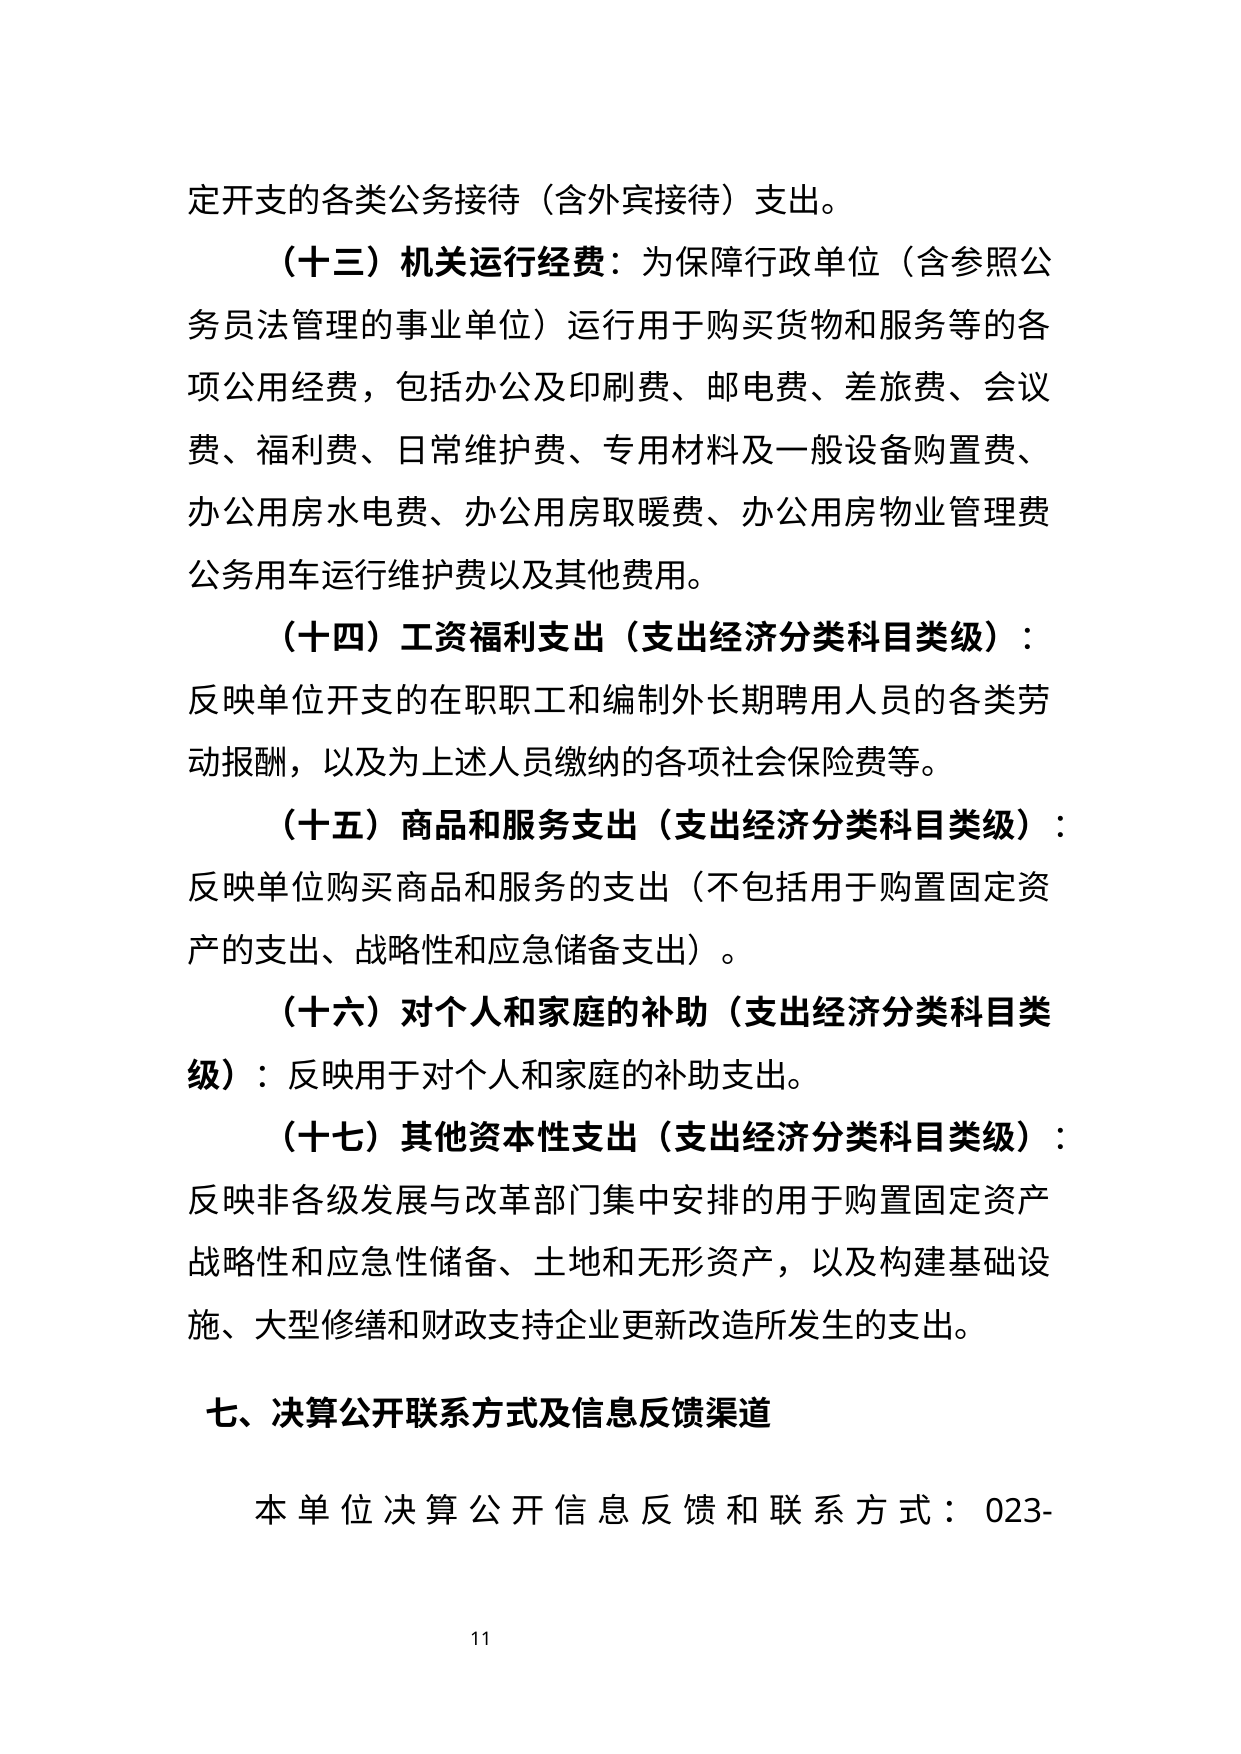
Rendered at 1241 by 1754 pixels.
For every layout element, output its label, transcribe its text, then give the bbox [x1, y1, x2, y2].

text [187, 162, 1053, 224]
text 七、决算公开联系方式及信息反馈渠道 [187, 1379, 1053, 1444]
text （十七）其他资本性支出（支出经济分类科目类级）：反映非各级发展与改革部门集中安排的用于购置固定资产、战略性和应急性储备、土地和无形资产，以及构建基础设施、大型修缮和财政支持企业更新改造所发生的支出。 [187, 1099, 1053, 1349]
text （十四）工资福利支出（支出经济分类科目类级）：反映单位开支的在职职工和编制外长期聘用人员的各类劳动报酬，以及为上述人员缴纳的各项社会保险费等。 [187, 599, 1053, 787]
text （十三）机关运行经费：为保障行政单位（含参照公务员法管理的事业单位）运行用于购买货物和服务等的各项公用经费，包括办公及印刷费、邮电费、差旅费、会议费、福利费、日常维护费、专用材料及一般设备购置费、办公用房水电费、办公用房取暖费、办公用房物业管理费、公务用车运行维护费以及其他费用。 [187, 224, 1053, 599]
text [187, 1473, 1053, 1535]
text （十六）对个人和家庭的补助（支出经济分类科目类级）：反映用于对个人和家庭的补助支出。 [187, 974, 1053, 1099]
text （十五）商品和服务支出（支出经济分类科目类级）：反映单位购买商品和服务的支出（不包括用于购置固定资产的支出、战略性和应急储备支出）。 [187, 787, 1053, 974]
